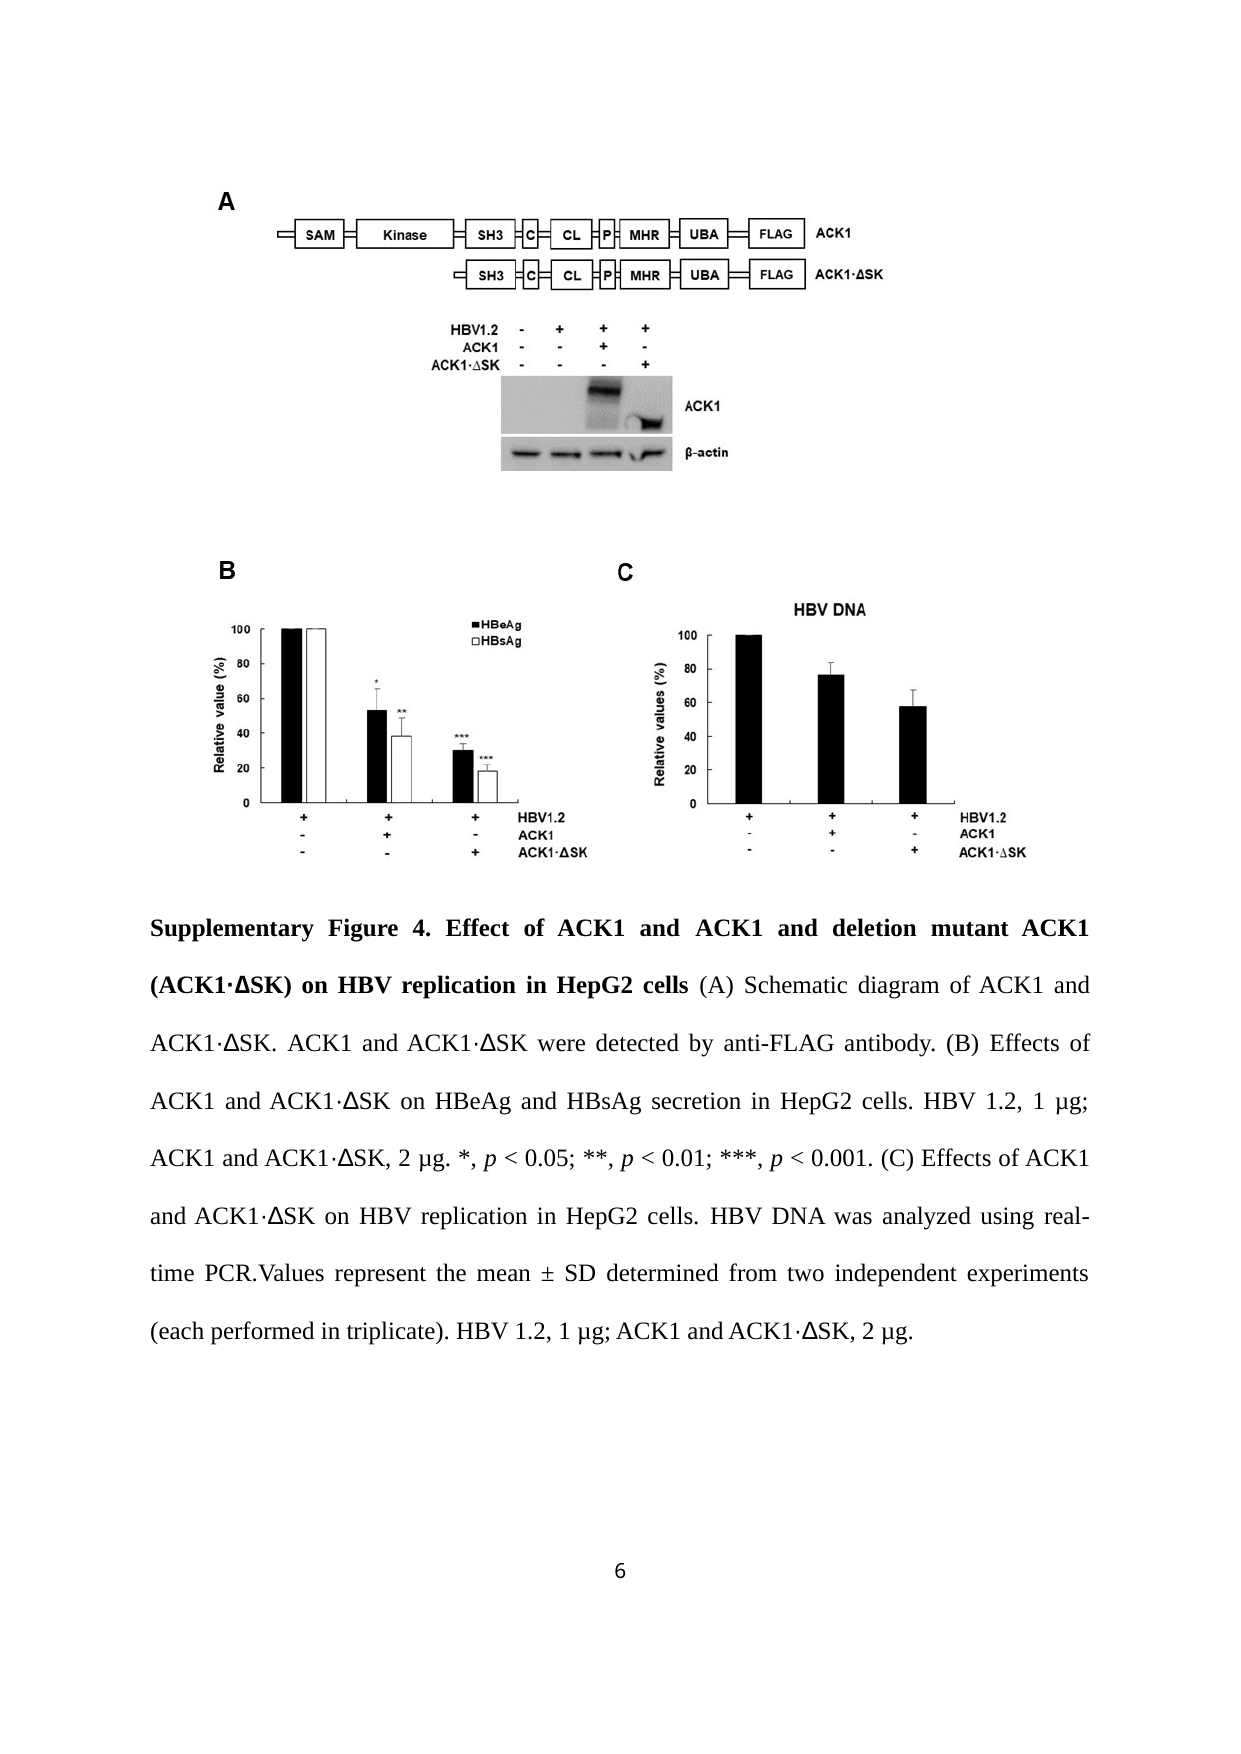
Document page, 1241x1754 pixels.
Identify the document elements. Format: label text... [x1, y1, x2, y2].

picture [203, 177, 1037, 868]
text Supplementary Figure 4. Effect of ACK1 and ACK1 and deletion mutant ACK1 (ACK1·∆SK) on HBV replication in HepG2 cells (A) Schematic diagram of ACK1 and ACK1·∆SK. ACK1 and ACK1·∆SK were detected by anti-FLAG antibody. (B) Effects of ACK1 and ACK1·∆SK on HBeAg and HBsAg secretion in HepG2 cells. HBV 1.2, 1 µg; ACK1 and ACK1·∆SK, 2 µg. *, p < 0.05; **, p < 0.01; ***, p < 0.001. (C) Effects of ACK1 and ACK1·∆SK on HBV replication in HepG2 cells. HBV DNA was analyzed using real-time PCR.Values represent the mean ± SD determined from two independent experiments (each performed in triplicate). HBV 1.2, 1 µg; ACK1 and ACK1·∆SK, 2 µg. [150, 913, 1090, 1345]
